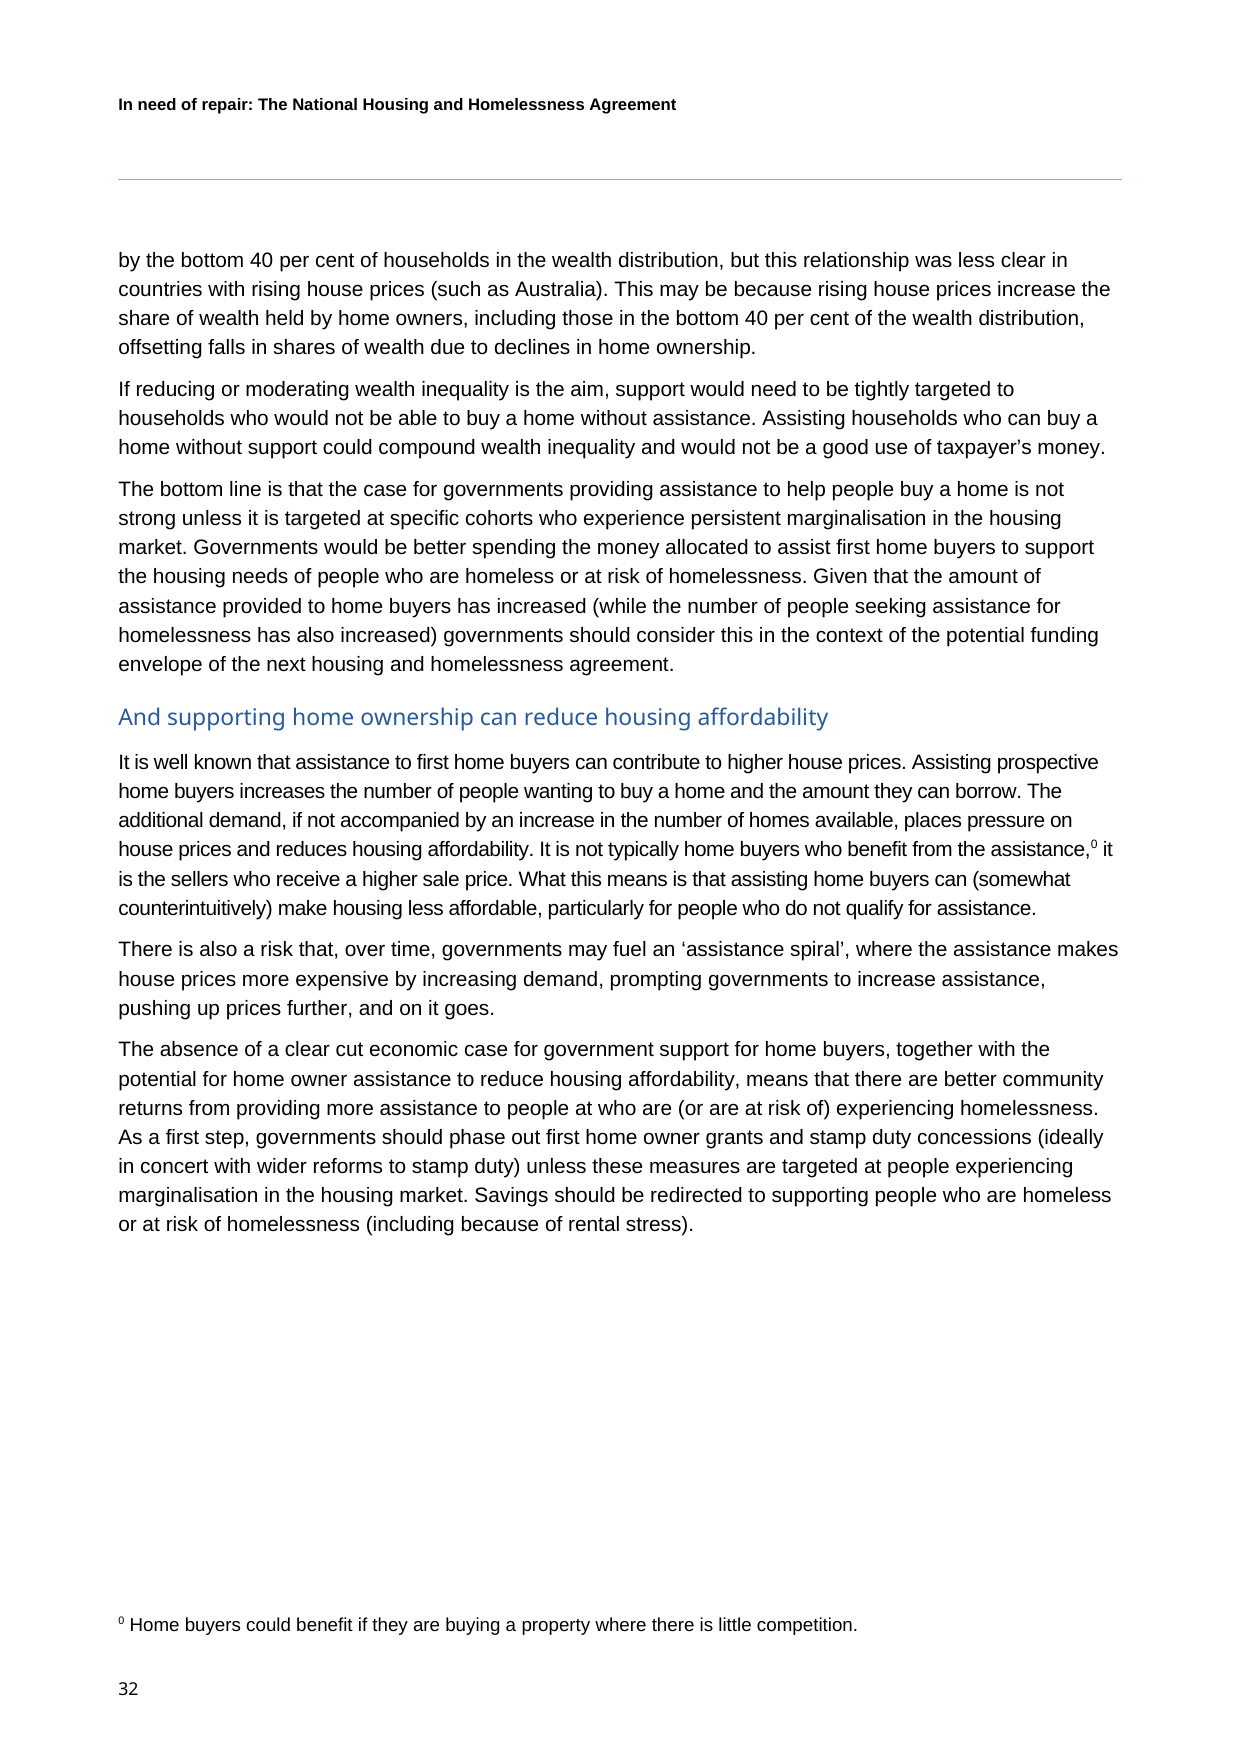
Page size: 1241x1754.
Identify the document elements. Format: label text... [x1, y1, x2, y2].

text The bottom line is that the case for governments providing assistance to help people buy a home is not strong unless it is targeted at specific cohorts who experience persistent marginalisation in the housing market. Governments would be better spending the money allocated to assist first home buyers to support the housing needs of people who are homeless or at risk of homelessness. Given that the amount of assistance provided to home buyers has increased (while the number of people seeking assistance for homelessness has also increased) governments should consider this in the context of the potential funding envelope of the next housing and homelessness agreement. [118, 472, 1122, 676]
subtitle And supporting home ownership can reduce housing affordability [118, 701, 1122, 732]
text It is well known that assistance to first home buyers can contribute to higher house prices. Assisting prospective home buyers increases the number of people wanting to buy a home and the amount they can borrow. The additional demand, if not accompanied by an increase in the number of homes available, places pressure on house prices and reduces housing affordability. It is not typically home buyers who benefit from the assistance, it is the sellers who receive a higher sale price. What this means is that assisting home buyers can (somewhat counterintuitively) make housing less affordable, particularly for people who do not qualify for assistance. [118, 744, 1122, 919]
text There is also a risk that, over time, governments may fuel an ‘assistance spiral’, where the assistance makes house prices more expensive by increasing demand, prompting governments to increase assistance, pushing up prices further, and on it goes. [118, 932, 1122, 1019]
text The absence of a clear cut economic case for government support for home buyers, together with the potential for home owner assistance to reduce housing affordability, means that there are better community returns from providing more assistance to people at who are (or are at risk of) experiencing homelessness. As a first step, governments should phase out first home owner grants and stamp duty concessions (ideally in concert with wider reforms to stamp duty) unless these measures are targeted at people experiencing marginalisation in the housing market. Savings should be redirected to supporting people who are homeless or at risk of homelessness (including because of rental stress). [118, 1032, 1122, 1236]
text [118, 242, 1122, 359]
text If reducing or moderating wealth inequality is the aim, support would need to be tightly targeted to households who would not be able to buy a home without assistance. Assisting households who can buy a home without support could compound wealth inequality and would not be a good use of taxpayer’s money. [118, 372, 1122, 459]
